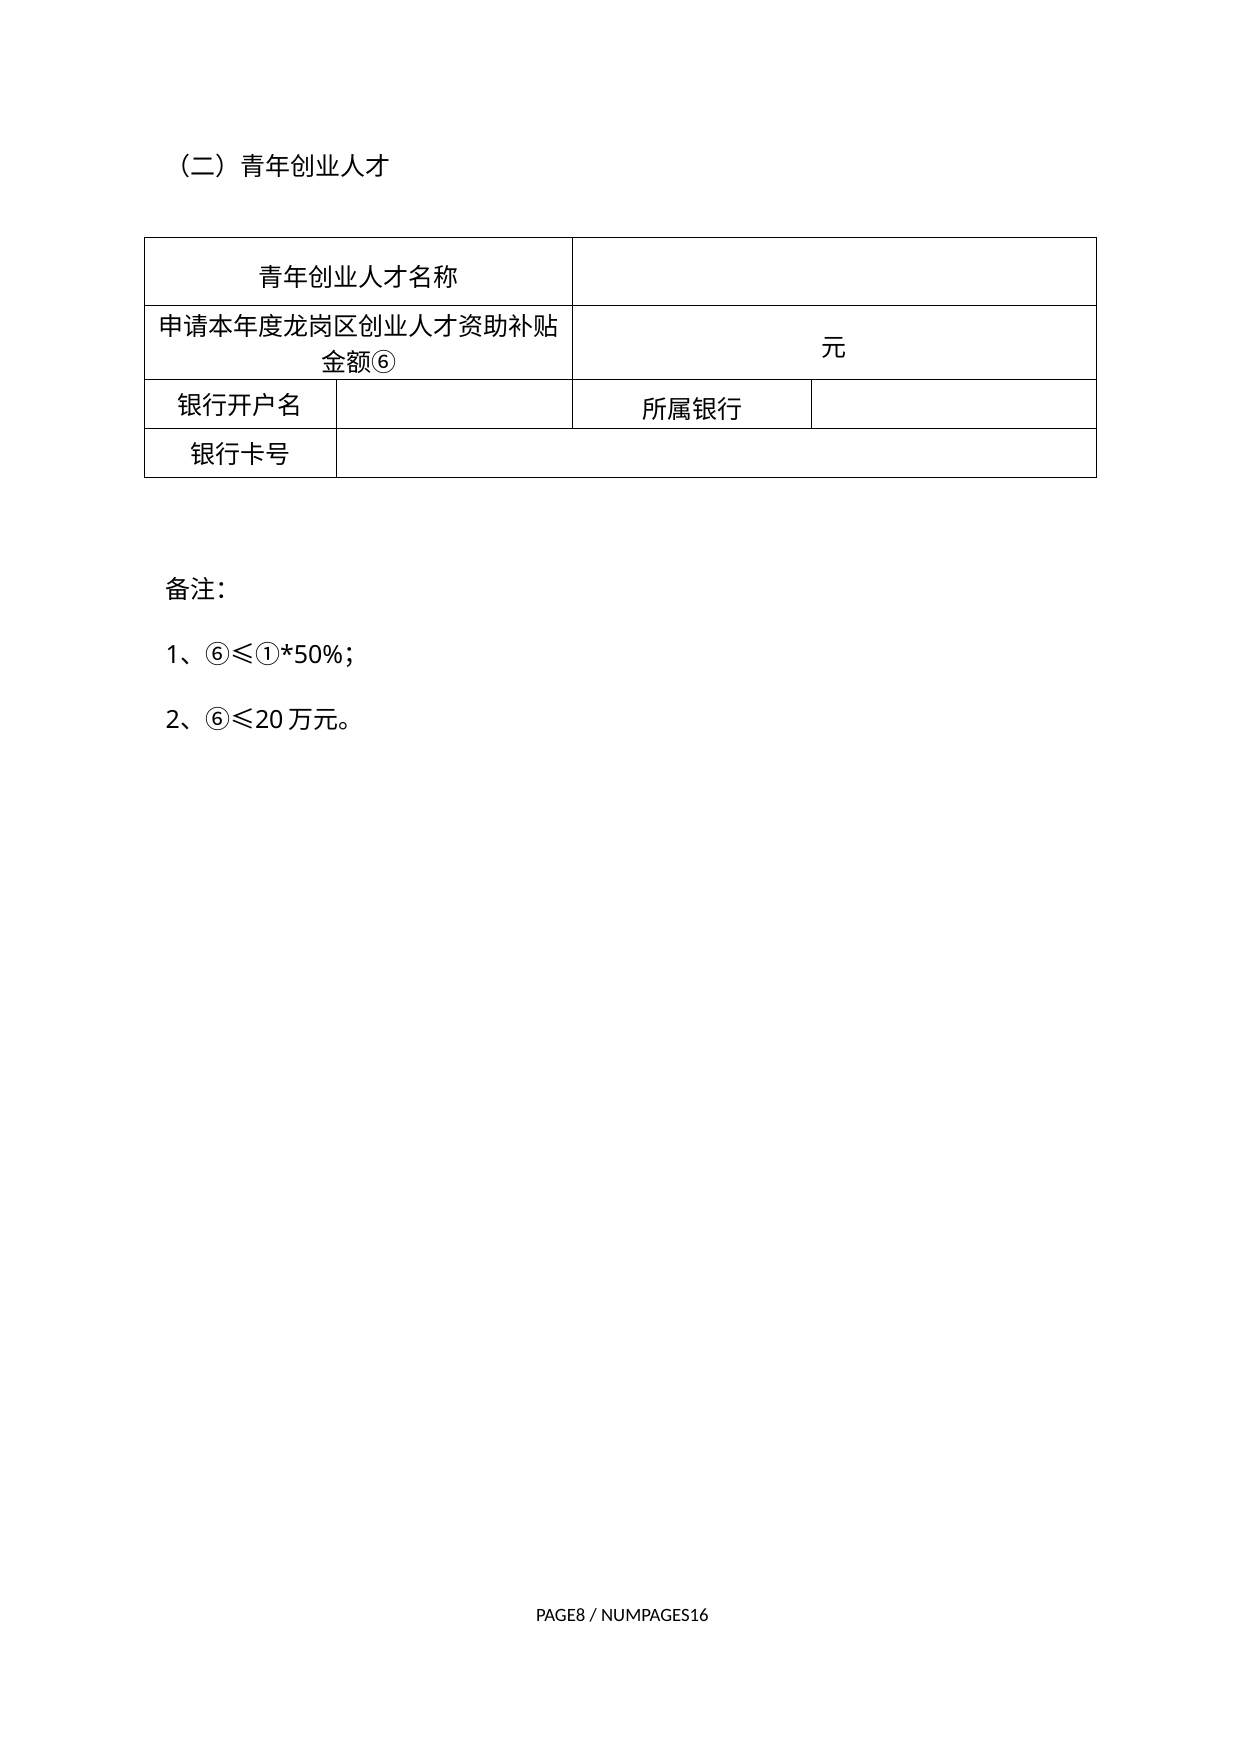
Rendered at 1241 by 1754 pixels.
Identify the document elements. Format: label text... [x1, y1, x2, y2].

table_cell [337, 380, 572, 428]
text 1、⑥≤①*50%； [165, 620, 1075, 685]
text （二）青年创业人才 [165, 132, 1075, 197]
text 2、⑥≤20万元。 [165, 685, 1075, 750]
table_cell 所属银行 [573, 380, 811, 428]
table_cell [337, 429, 1096, 477]
table_cell 银行卡号 [145, 429, 336, 477]
text 备注： [165, 555, 1075, 620]
table_cell 银行开户名 [145, 380, 336, 428]
table_cell [812, 380, 1096, 428]
table_cell 元 [573, 306, 1096, 379]
table_cell 申请本年度龙岗区创业人才资助补贴金额⑥ [145, 306, 572, 379]
table_header [573, 238, 1096, 305]
table_header 青年创业人才名称 [145, 238, 572, 305]
